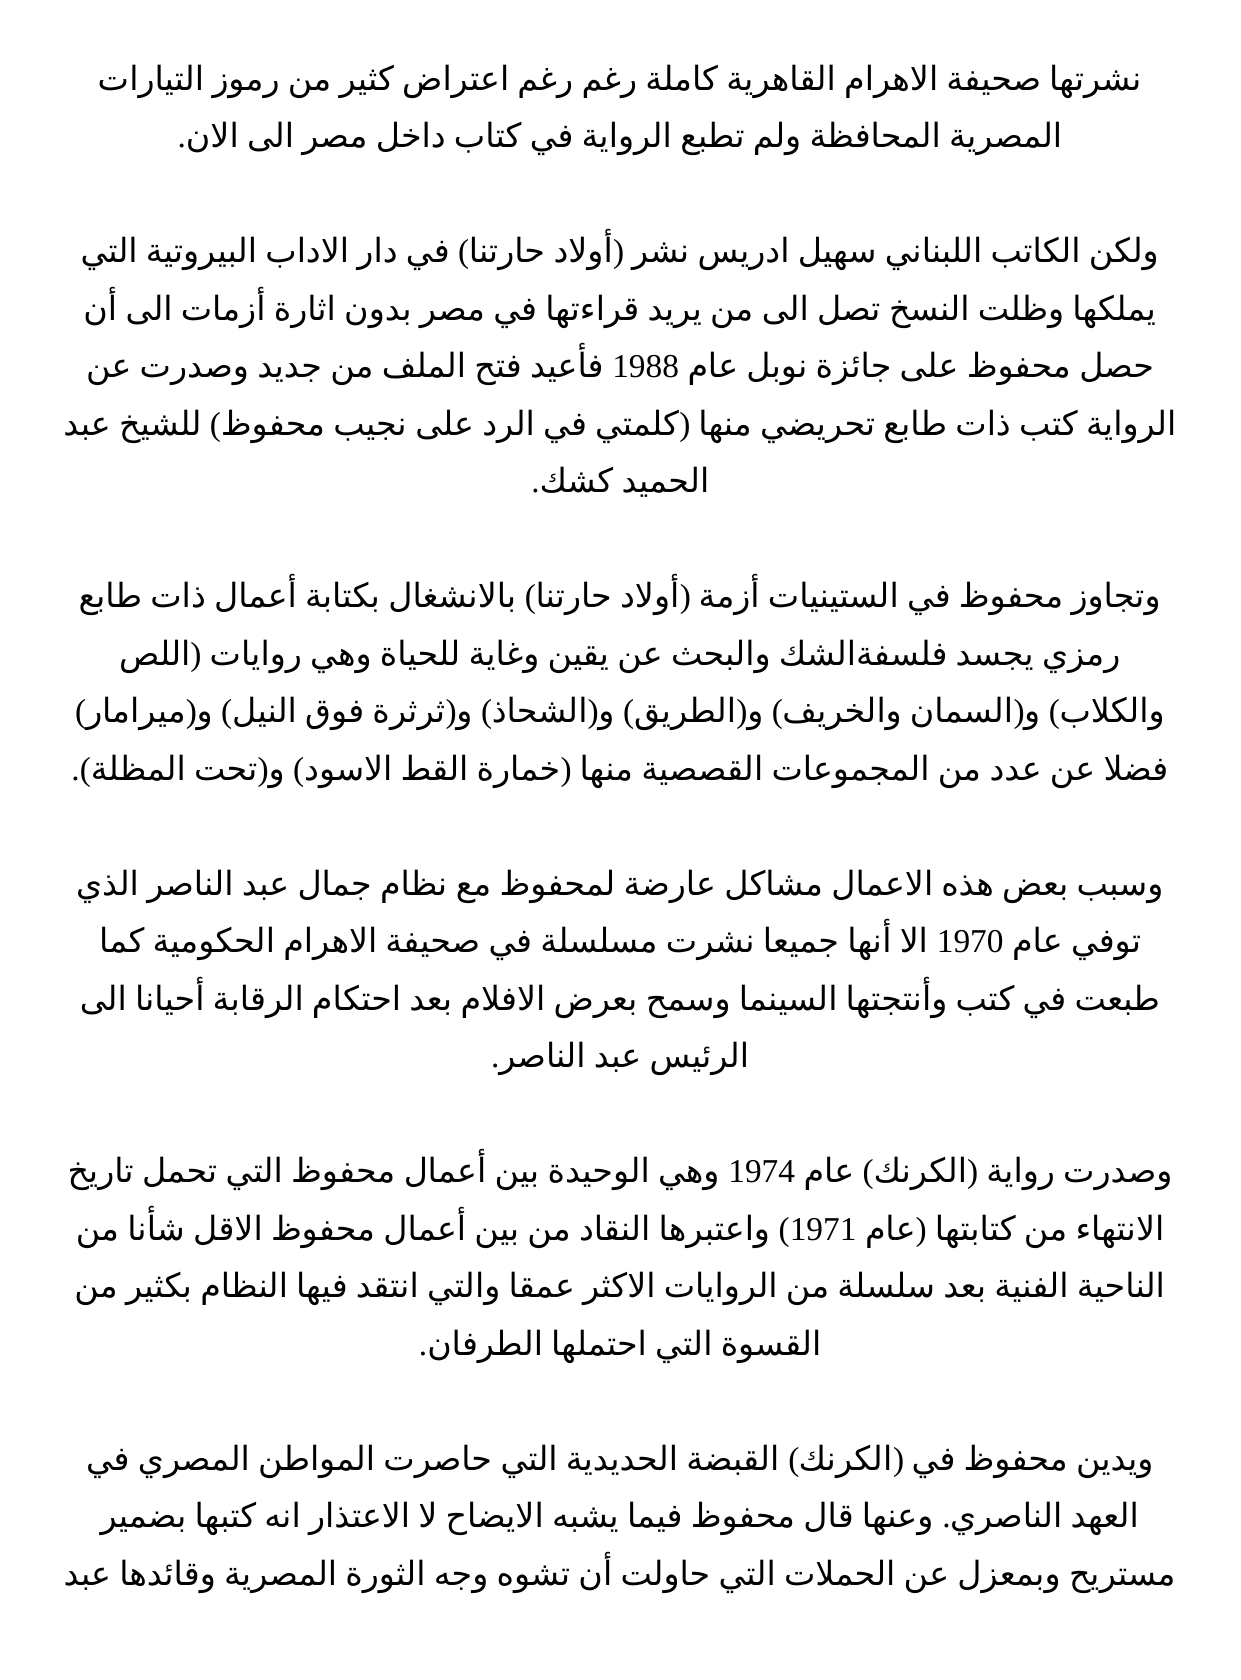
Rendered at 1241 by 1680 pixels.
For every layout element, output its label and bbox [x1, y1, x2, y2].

text [59, 59, 1181, 1592]
